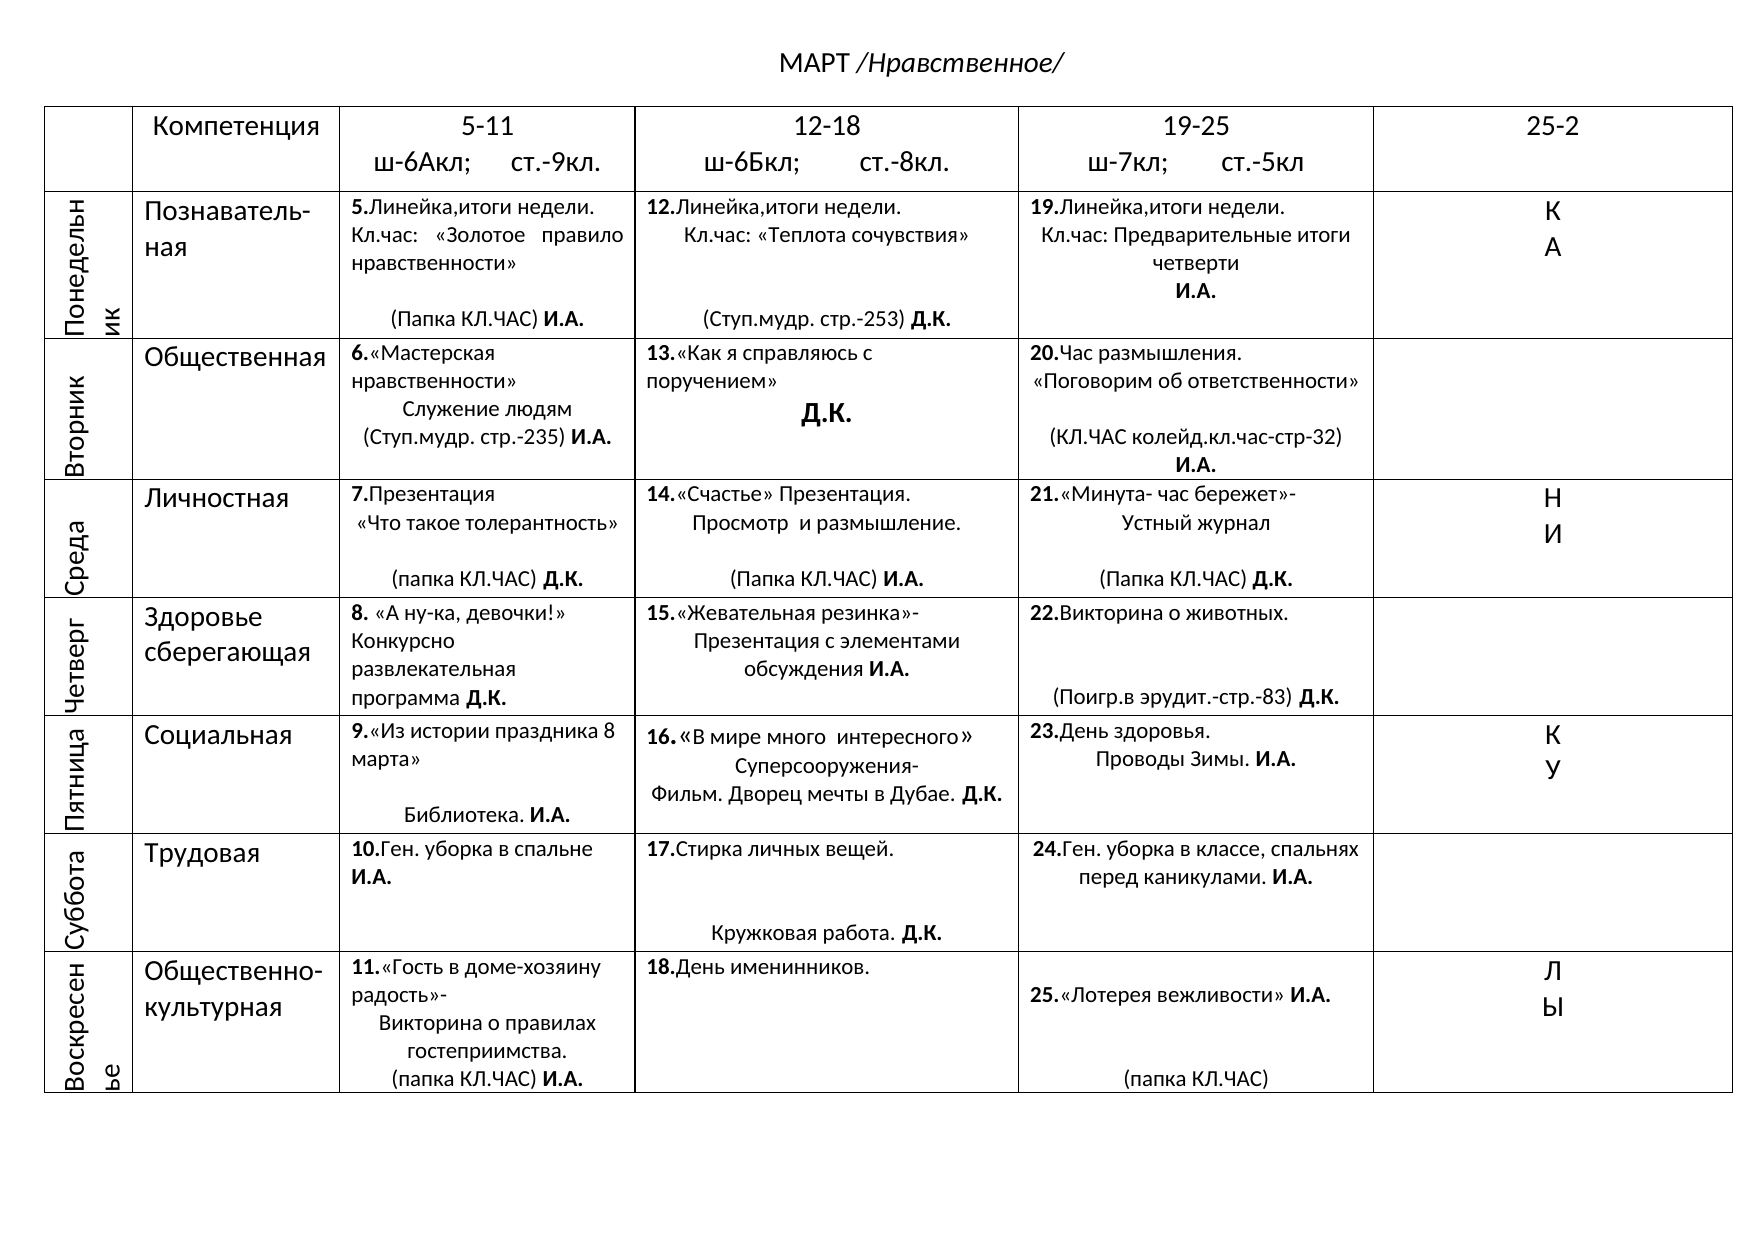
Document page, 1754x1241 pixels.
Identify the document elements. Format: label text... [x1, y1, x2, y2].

table_cell 17.Стирка личных вещей. Кружковая работа. Д.К. [636, 834, 1018, 951]
table_cell 22.Викторина о животных. (Поигр.в эрудит.-стр.-83) Д.К. [1019, 598, 1373, 715]
table_cell Общественно-культурная [133, 952, 339, 1092]
table_cell 21.«Минута- час бережет»- Устный журнал (Папка КЛ.ЧАС) Д.К. [1019, 480, 1373, 597]
table_cell Трудовая [133, 834, 339, 951]
table_cell 12.Линейка,итоги недели. Кл.час: «Теплота сочувствия» (Ступ.мудр. стр.-253) Д.К. [636, 192, 1018, 337]
table_cell [1374, 598, 1732, 715]
table_header 12-18 ш-6Бкл; ст.-8кл. [636, 107, 1018, 191]
table_cell Н И [1374, 480, 1732, 597]
table_cell 23.День здоровья. Проводы Зимы. И.А. [1019, 716, 1373, 833]
table_cell Личностная [133, 480, 339, 597]
table_cell [1374, 339, 1732, 478]
table_cell [1374, 834, 1732, 951]
table_cell Суббота [45, 834, 132, 951]
table_cell 7.Презентация «Что такое толерантность» (папка КЛ.ЧАС) Д.К. [340, 480, 634, 597]
table_cell 19.Линейка,итоги недели. Кл.час: Предварительные итоги четверти И.А. [1019, 192, 1373, 337]
table_cell Социальная [133, 716, 339, 833]
table_cell 14.«Счастье» Презентация. Просмотр и размышление. (Папка КЛ.ЧАС) И.А. [636, 480, 1018, 597]
table_cell Воскресенье [45, 952, 132, 1092]
table_header Компетенция [133, 107, 339, 191]
table_cell Л Ы [1374, 952, 1732, 1092]
table_cell Понедельник [45, 192, 132, 337]
table_cell 13.«Как я справляюсь с поручением» Д.К. [636, 339, 1018, 478]
table_cell Четверг [45, 598, 132, 715]
table_cell 11.«Гость в доме-хозяину радость»- Викторина о правилах гостеприимства. (папка КЛ.ЧАС) И.А. [340, 952, 634, 1092]
table_cell К А [1374, 192, 1732, 337]
table_cell 25.«Лотерея вежливости» И.А. (папка КЛ.ЧАС) [1019, 952, 1373, 1092]
table_cell Среда [45, 480, 132, 597]
table_cell 15.«Жевательная резинка»- Презентация с элементами обсуждения И.А. [636, 598, 1018, 715]
table_cell 24.Ген. уборка в классе, спальнях перед каникулами. И.А. [1019, 834, 1373, 951]
table_cell 5.Линейка,итоги недели. Кл.час: «Золотое правило нравственности» (Папка КЛ.ЧАС) И.А. [340, 192, 634, 337]
table_header [45, 107, 132, 191]
table_cell 9.«Из истории праздника 8 марта» Библиотека. И.А. [340, 716, 634, 833]
table_cell Общественная [133, 339, 339, 478]
table_cell К У [1374, 716, 1732, 833]
table_cell 20.Час размышления. «Поговорим об ответственности» (КЛ.ЧАС колейд.кл.час-стр-32) И.А. [1019, 339, 1373, 478]
table_cell 8. «А ну-ка, девочки!» Конкурсно развлекательная программа Д.К. [340, 598, 634, 715]
table_cell 10.Ген. уборка в спальне И.А. [340, 834, 634, 951]
table_header 5-11 ш-6Акл; ст.-9кл. [340, 107, 634, 191]
table_cell 16.«В мире много интересного» Суперсооружения- Фильм. Дворец мечты в Дубае. Д.К. [636, 716, 1018, 833]
table_cell 18.День именинников. [636, 952, 1018, 1092]
table_header 25-2 [1374, 107, 1732, 191]
text МАРТ /Нравственное/ [118, 44, 1724, 80]
table_cell Здоровье сберегающая [133, 598, 339, 715]
table_header 19-25 ш-7кл; ст.-5кл [1019, 107, 1373, 191]
table_cell Познаватель- ная [133, 192, 339, 337]
table_cell Пятница [45, 716, 132, 833]
table_cell 6.«Мастерская нравственности» Служение людям (Ступ.мудр. стр.-235) И.А. [340, 339, 634, 478]
table_cell Вторник [45, 339, 132, 478]
